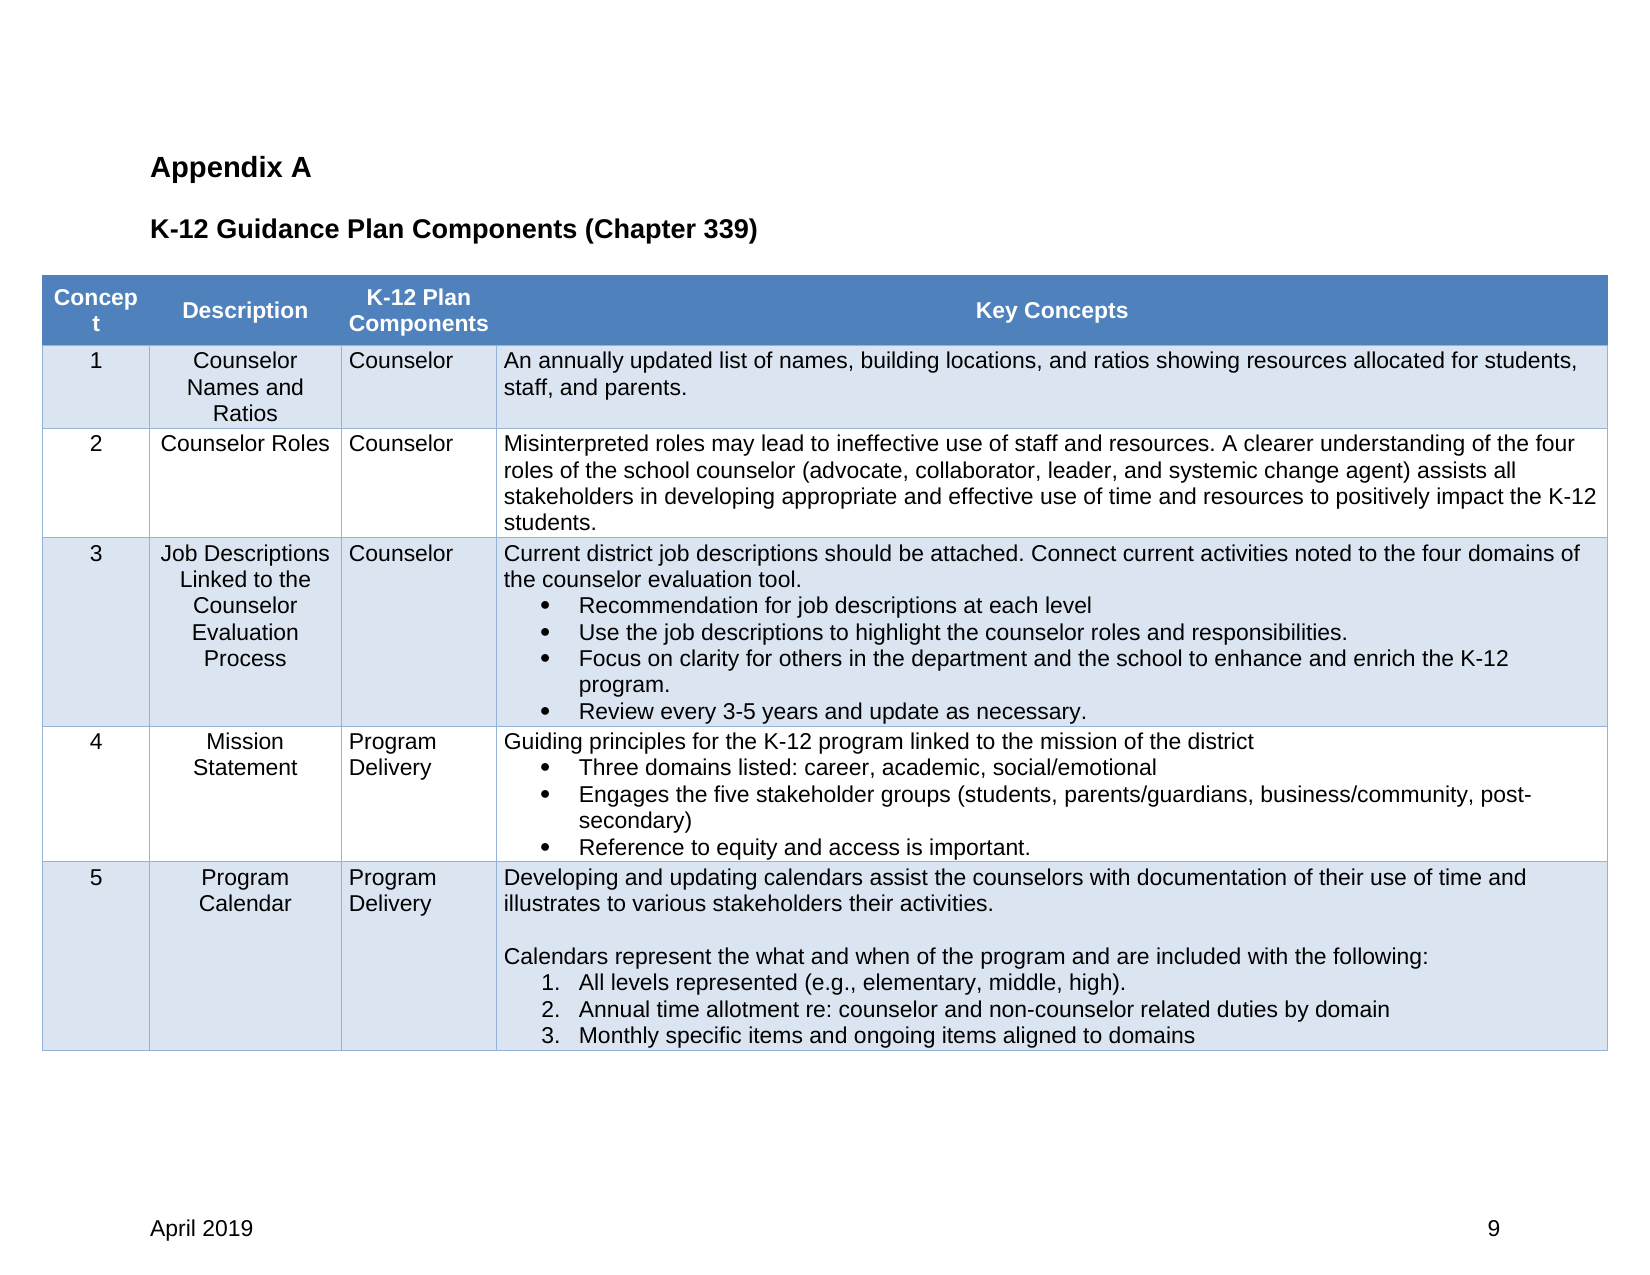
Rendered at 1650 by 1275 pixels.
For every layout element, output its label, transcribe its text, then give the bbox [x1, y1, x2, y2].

table_header Description [150, 276, 341, 345]
table_cell Counselor [342, 429, 496, 537]
table_cell Guiding principles for the K-12 program linked to the mission of the district Three domains listed: career, academic, social/emotional Engages the five stakeholder groups (students, parents/guardians, business/community, post-secondary) Reference to equity and access is important. [497, 727, 1607, 861]
table_cell Counselor Names and Ratios [150, 346, 341, 428]
table_cell Program Delivery [342, 727, 496, 861]
subtitle Appendix A [150, 150, 1500, 183]
table_cell An annually updated list of names, building locations, and ratios showing resources allocated for students, staff, and parents. [497, 346, 1607, 428]
table_cell Job Descriptions Linked to the Counselor Evaluation Process [150, 538, 341, 726]
table_cell Developing and updating calendars assist the counselors with documentation of their use of time and illustrates to various stakeholders their activities. Calendars represent the what and when of the program and are included with the following: All levels represented (e.g., elementary, middle, high). Annual time allotment re: counselor and non-counselor related duties by domain Monthly specific items and ongoing items aligned to domains [497, 862, 1607, 1050]
table_cell Counselor [342, 346, 496, 428]
subtitle K-12 Guidance Plan Components (Chapter 339) [150, 213, 1500, 245]
table_cell Program Delivery [342, 862, 496, 1050]
table_cell Counselor Roles [150, 429, 341, 537]
table_header Key Concepts [497, 276, 1607, 345]
table_cell 5 [43, 862, 149, 1050]
table_cell 3 [43, 538, 149, 726]
table_cell Counselor [342, 538, 496, 726]
table_cell 4 [43, 727, 149, 861]
table_header Concept [43, 276, 149, 345]
table_cell Current district job descriptions should be attached. Connect current activities noted to the four domains of the counselor evaluation tool. Recommendation for job descriptions at each level Use the job descriptions to highlight the counselor roles and responsibilities. Focus on clarity for others in the department and the school to enhance and enrich the K-12 program. Review every 3-5 years and update as necessary. [497, 538, 1607, 726]
table_header K-12 Plan Components [342, 276, 496, 345]
table_cell 1 [43, 346, 149, 428]
table_cell Mission Statement [150, 727, 341, 861]
table_cell 2 [43, 429, 149, 537]
table_cell Misinterpreted roles may lead to ineffective use of staff and resources. A clearer understanding of the four roles of the school counselor (advocate, collaborator, leader, and systemic change agent) assists all stakeholders in developing appropriate and effective use of time and resources to positively impact the K-12 students. [497, 429, 1607, 537]
table_cell Program Calendar [150, 862, 341, 1050]
